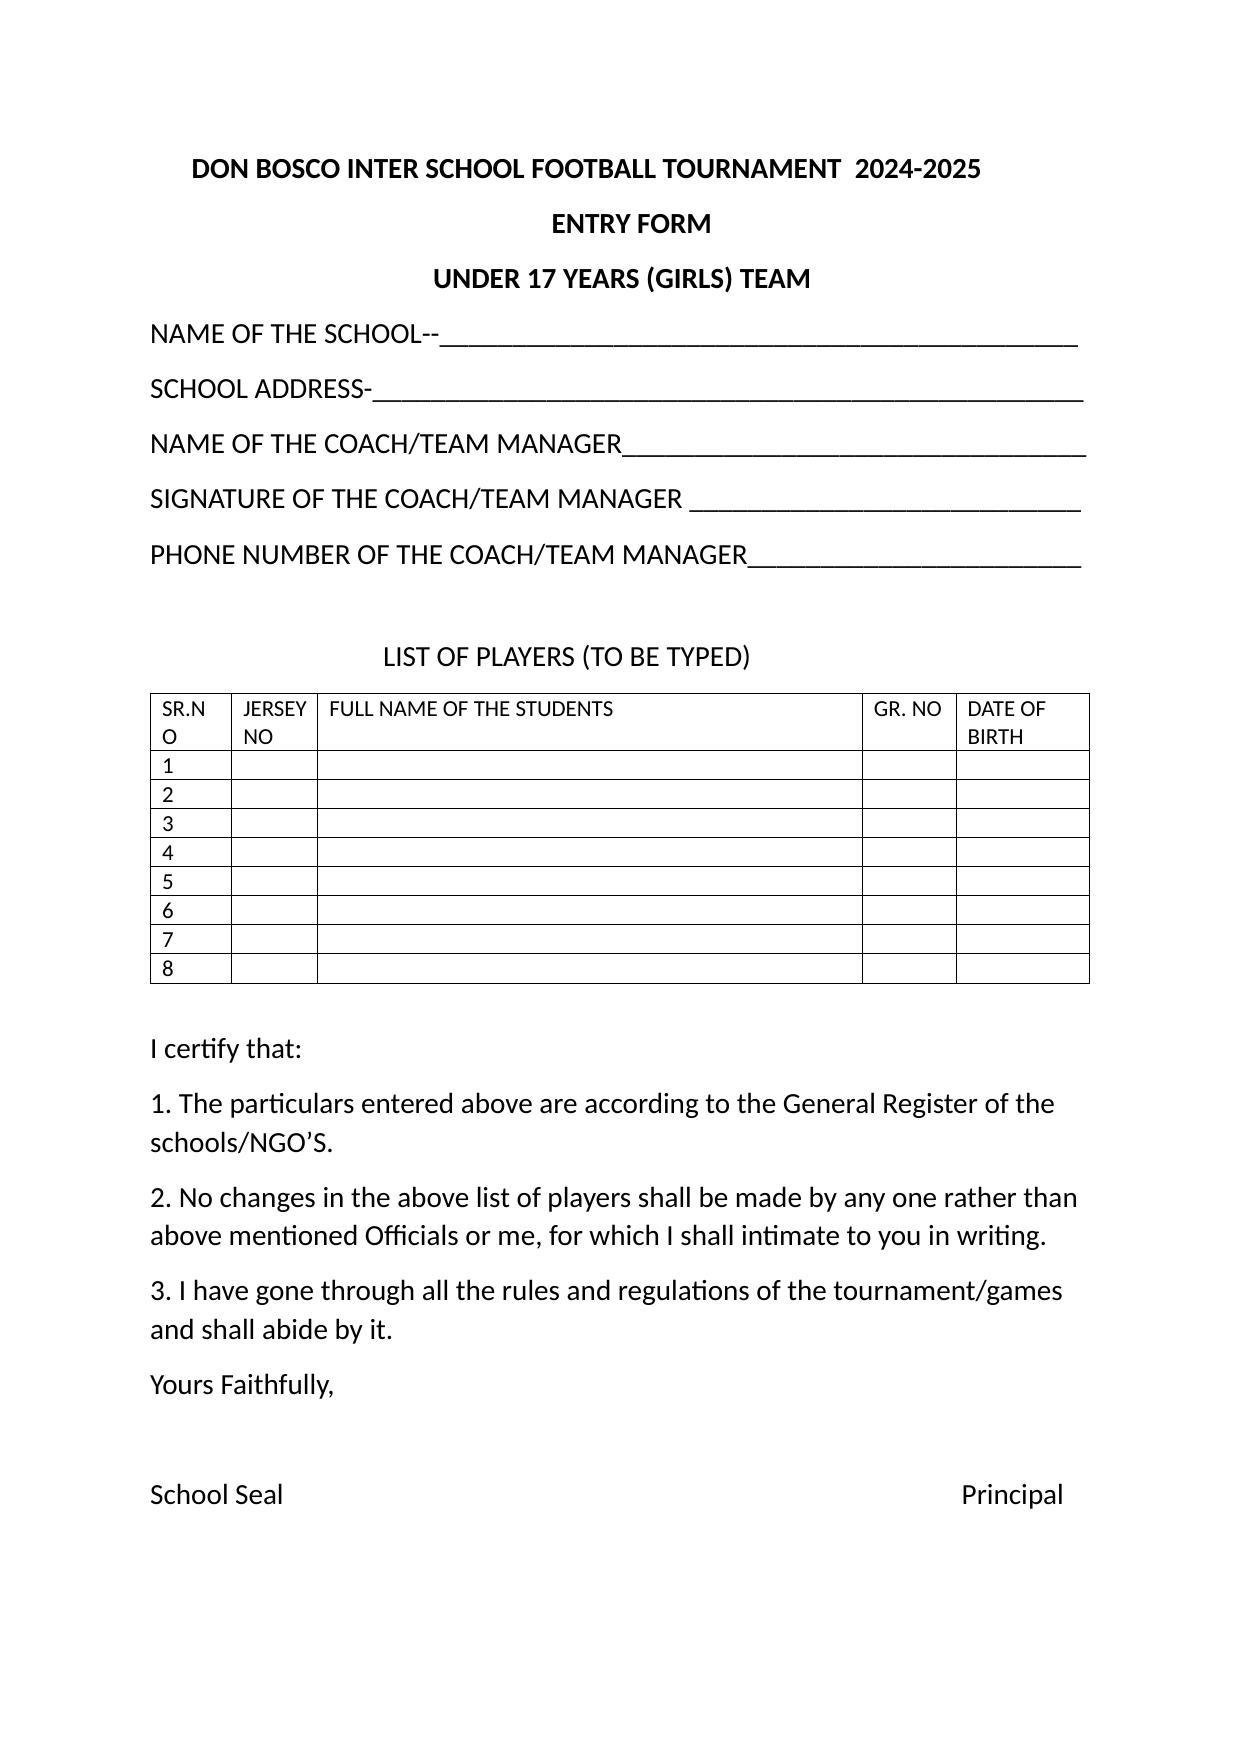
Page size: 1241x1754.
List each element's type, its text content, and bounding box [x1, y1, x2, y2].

text 2. No changes in the above list of players shall be made by any one rather than above mentioned Officials or me, for which I shall intimate to you in writing. [150, 1179, 1090, 1253]
text DON BOSCO INTER SCHOOL FOOTBALL TOURNAMENT 2024-2025 [150, 150, 1090, 186]
table_cell [232, 925, 317, 953]
table_cell [318, 838, 862, 866]
table_cell [232, 751, 317, 779]
table_cell [232, 809, 317, 837]
table_cell 8 [151, 954, 231, 982]
table_header SR.NO [151, 694, 231, 750]
table_cell [232, 838, 317, 866]
table_cell [318, 925, 862, 953]
table_cell 1 [151, 751, 231, 779]
table_cell [957, 838, 1089, 866]
table_cell 2 [151, 780, 231, 808]
table_cell [863, 751, 956, 779]
text School Seal Principal [150, 1476, 1090, 1512]
table_cell 5 [151, 867, 231, 895]
table_cell [863, 838, 956, 866]
table_cell [863, 780, 956, 808]
table_cell [957, 751, 1089, 779]
text ENTRY FORM [150, 205, 1090, 241]
text 1. The particulars entered above are according to the General Register of the schools/NGO’S. [150, 1085, 1090, 1159]
table_cell [318, 780, 862, 808]
table_cell [957, 925, 1089, 953]
text 3. I have gone through all the rules and regulations of the tournament/games and shall abide by it. [150, 1272, 1090, 1347]
table_cell [863, 925, 956, 953]
table_cell [957, 780, 1089, 808]
text NAME OF THE COACH/TEAM MANAGER________________________________ [150, 426, 1090, 461]
table_header DATE OF BIRTH [957, 694, 1089, 750]
text PHONE NUMBER OF THE COACH/TEAM MANAGER_______________________ [150, 536, 1090, 571]
table_cell [957, 867, 1089, 895]
table_cell 6 [151, 896, 231, 924]
text LIST OF PLAYERS (TO BE TYPED) [150, 638, 1090, 673]
table_cell [957, 809, 1089, 837]
text I certify that: [150, 1030, 1090, 1066]
table_cell [863, 896, 956, 924]
table_cell [232, 896, 317, 924]
table_cell [957, 954, 1089, 982]
table_cell [318, 896, 862, 924]
table_cell [318, 954, 862, 982]
table_cell [232, 954, 317, 982]
table_cell [957, 896, 1089, 924]
text Yours Faithfully, [150, 1366, 1090, 1402]
text SIGNATURE OF THE COACH/TEAM MANAGER ___________________________ [150, 481, 1090, 516]
table_header GR. NO [863, 694, 956, 750]
table_cell 4 [151, 838, 231, 866]
table_cell [318, 751, 862, 779]
table_cell [863, 809, 956, 837]
table_header FULL NAME OF THE STUDENTS [318, 694, 862, 750]
table_cell 7 [151, 925, 231, 953]
text UNDER 17 YEARS (GIRLS) TEAM [150, 260, 1090, 296]
table_cell [318, 809, 862, 837]
table_cell [318, 867, 862, 895]
text NAME OF THE SCHOOL--____________________________________________ [150, 315, 1090, 351]
text SCHOOL ADDRESS-_________________________________________________ [150, 370, 1090, 406]
table_cell [863, 867, 956, 895]
table_cell [232, 867, 317, 895]
table_header JERSEY NO [232, 694, 317, 750]
table_cell [863, 954, 956, 982]
table_cell [232, 780, 317, 808]
table_cell 3 [151, 809, 231, 837]
